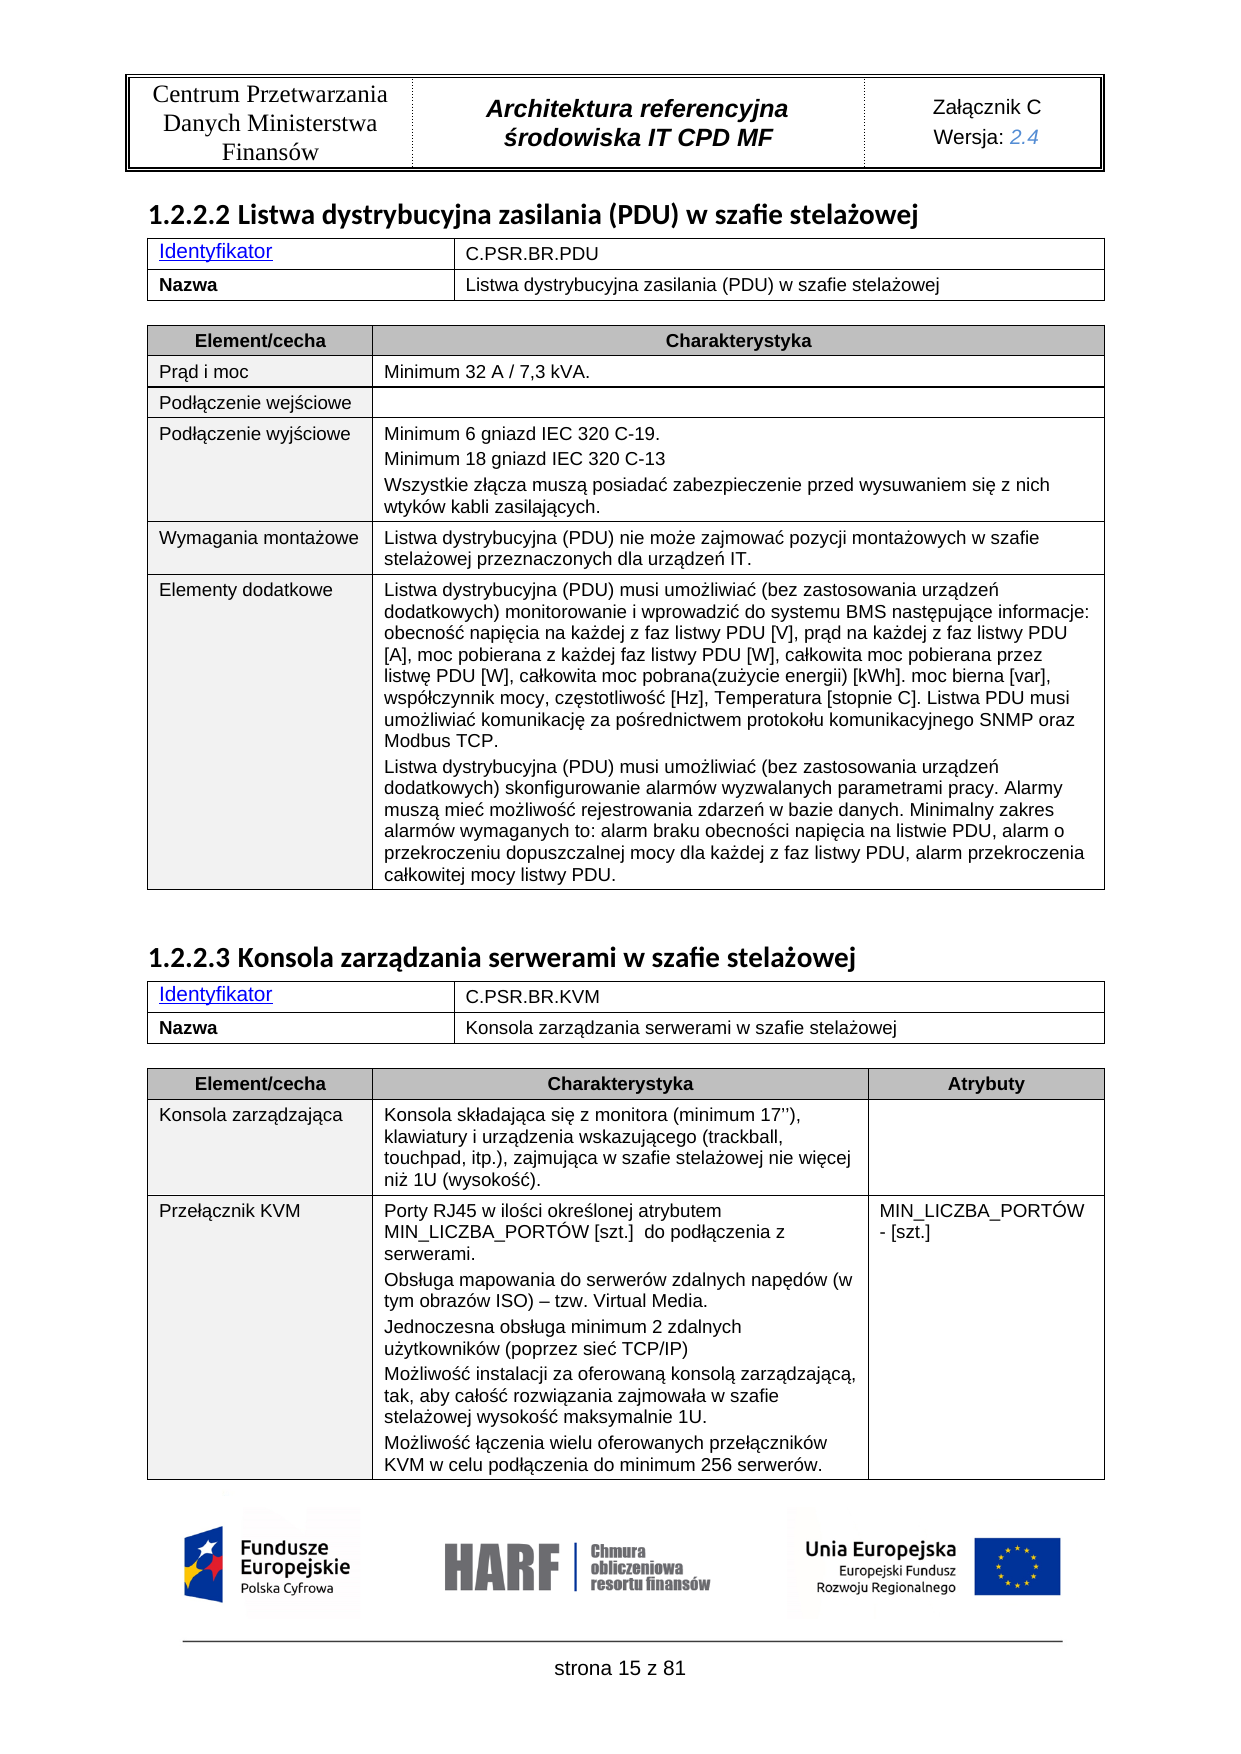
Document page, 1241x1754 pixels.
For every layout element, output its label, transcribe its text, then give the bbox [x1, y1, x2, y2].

table_cell Konsola składająca się z monitora (minimum 17’’), klawiatury i urządzenia wskazującego (trackball, touchpad, itp.), zajmująca w szafie stelażowej nie więcej niż 1U (wysokość). [373, 1100, 868, 1194]
table_cell Minimum 32 A / 7,3 kVA. [373, 356, 1104, 386]
subtitle Listwa dystrybucyjna zasilania (PDU) w szafie stelażowej [148, 196, 1093, 231]
table_header Charakterystyka [373, 1069, 868, 1099]
table_cell [869, 1100, 1104, 1194]
table_header Element/cecha [148, 326, 372, 355]
table_cell Listwa dystrybucyjna zasilania (PDU) w szafie stelażowej [455, 270, 1104, 299]
table_cell Podłączenie wyjściowe [148, 418, 372, 521]
table_cell Konsola zarządzająca [148, 1100, 372, 1194]
table_cell MIN_LICZBA_PORTÓW - [szt.] [869, 1196, 1104, 1479]
table_cell Nazwa [148, 270, 454, 299]
subtitle Konsola zarządzania serwerami w szafie stelażowej [148, 939, 1093, 975]
table_header C.PSR.BR.PDU [455, 239, 1104, 268]
table_cell Wymagania montażowe [148, 522, 372, 574]
table_cell Podłączenie wejściowe [148, 388, 372, 417]
table_cell Listwa dystrybucyjna (PDU) musi umożliwiać (bez zastosowania urządzeń dodatkowych) monitorowanie i wprowadzić do systemu BMS następujące informacje: obecność napięcia na każdej z faz listwy PDU [V], prąd na każdej z faz listwy PDU [A], moc pobierana z każdej faz listwy PDU [W], całkowita moc pobierana przez listwę PDU [W], całkowita moc pobrana(zużycie energii) [kWh]. moc bierna [var], współczynnik mocy, częstotliwość [Hz], Temperatura [stopnie C]. Listwa PDU musi umożliwiać komunikację za pośrednictwem protokołu komunikacyjnego SNMP oraz Modbus TCP. Listwa dystrybucyjna (PDU) musi umożliwiać (bez zastosowania urządzeń dodatkowych) skonfigurowanie alarmów wyzwalanych parametrami pracy. Alarmy muszą mieć możliwość rejestrowania zdarzeń w bazie danych. Minimalny zakres alarmów wymaganych to: alarm braku obecności napięcia na listwie PDU, alarm o przekroczeniu dopuszczalnej mocy dla każdej z faz listwy PDU, alarm przekroczenia całkowitej mocy listwy PDU. [373, 575, 1104, 889]
table_header Identyfikator [148, 239, 454, 268]
table_cell Prąd i moc [148, 356, 372, 386]
table_header Identyfikator [148, 982, 454, 1012]
table_cell Przełącznik KVM [148, 1196, 372, 1479]
table_header Element/cecha [148, 1069, 372, 1099]
table_cell Elementy dodatkowe [148, 575, 372, 889]
table_cell Konsola zarządzania serwerami w szafie stelażowej [455, 1013, 1104, 1043]
table_cell Nazwa [148, 1013, 454, 1043]
table_cell Listwa dystrybucyjna (PDU) nie może zajmować pozycji montażowych w szafie stelażowej przeznaczonych dla urządzeń IT. [373, 522, 1104, 574]
table_header Charakterystyka [373, 326, 1104, 355]
picture [147, 1489, 1093, 1657]
table_cell [373, 388, 1104, 417]
table_header Atrybuty [869, 1069, 1104, 1099]
table_cell Minimum 6 gniazd IEC 320 C-19. Minimum 18 gniazd IEC 320 C-13 Wszystkie złącza muszą posiadać zabezpieczenie przed wysuwaniem się z nich wtyków kabli zasilających. [373, 418, 1104, 521]
table_header C.PSR.BR.KVM [455, 982, 1104, 1012]
